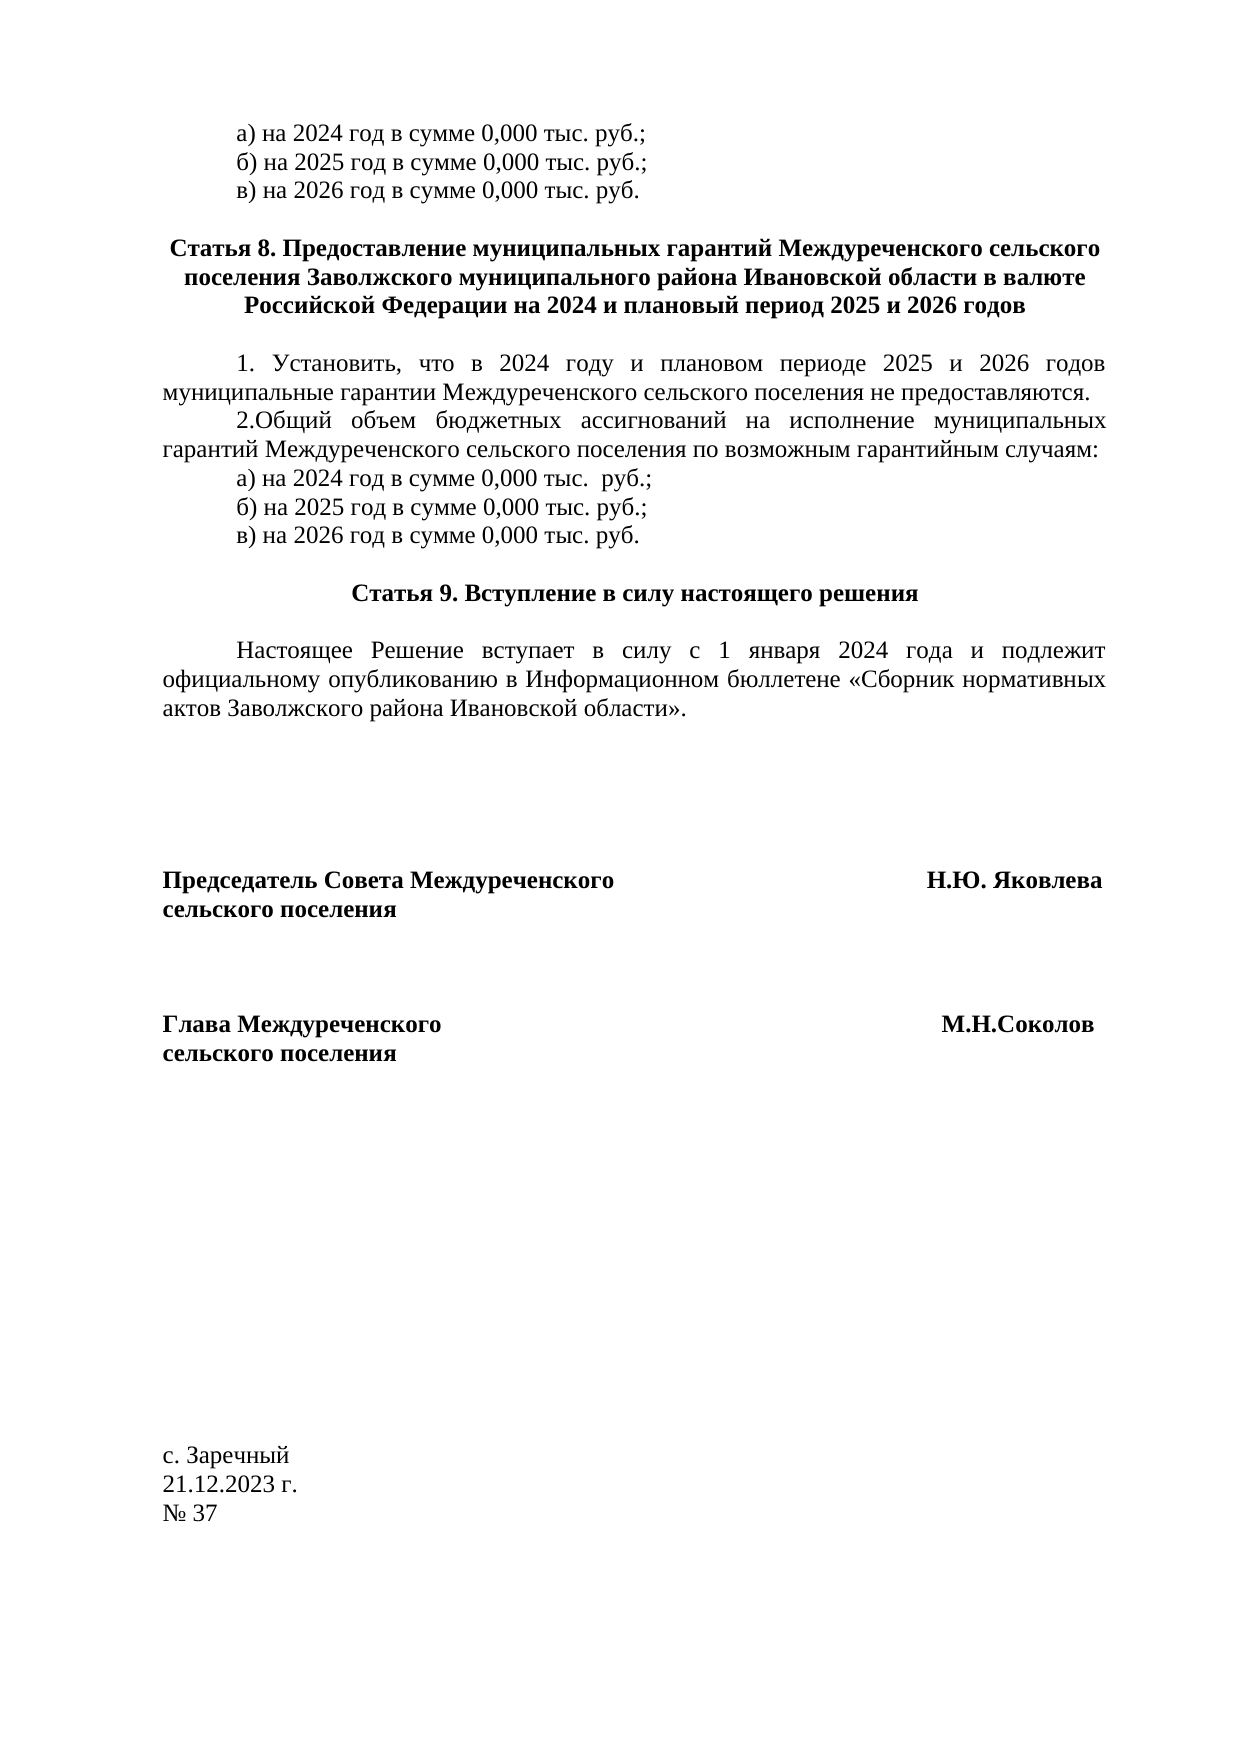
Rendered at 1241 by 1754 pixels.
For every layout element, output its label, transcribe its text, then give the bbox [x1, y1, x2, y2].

text а) на 2024 год в сумме 0,000 тыс. руб.; [162, 118, 1107, 147]
text 1. Установить, что в 2024 году и плановом периоде 2025 и 2026 годов муниципальные гарантии Междуреченского сельского поселения не предоставляются. [162, 348, 1107, 406]
text с. Заречный [162, 1441, 1107, 1469]
text Настоящее Решение вступает в силу с 1 января 2024 года и подлежит официальному опубликованию в Информационном бюллетене «Сборник нормативных актов Заволжского района Ивановской области». [162, 636, 1107, 722]
text Статья 9. Вступление в силу настоящего решения [162, 578, 1107, 607]
text сельского поселения [162, 1038, 1107, 1067]
text Глава Междуреченского М.Н.Соколов [162, 1009, 1107, 1038]
text б) на 2025 год в сумме 0,000 тыс. руб.; [162, 147, 1107, 176]
text Председатель Совета Междуреченского Н.Ю. Яковлева [162, 866, 1107, 894]
text Статья 8. Предоставление муниципальных гарантий Междуреченского сельского поселения Заволжского муниципального района Ивановской области в валюте Российской Федерации на 2024 и плановый период 2025 и 2026 годов [162, 233, 1107, 319]
text 21.12.2023 г. [162, 1469, 1107, 1498]
text б) на 2025 год в сумме 0,000 тыс. руб.; [162, 492, 1107, 521]
text № 37 [162, 1498, 1107, 1527]
text сельского поселения [162, 894, 1107, 923]
text 2.Общий объем бюджетных ассигнований на исполнение муниципальных гарантий Междуреченского сельского поселения по возможным гарантийным случаям: [162, 406, 1107, 463]
text а) на 2024 год в сумме 0,000 тыс. руб.; [162, 463, 1107, 492]
text в) на 2026 год в сумме 0,000 тыс. руб. [162, 176, 1107, 204]
text в) на 2026 год в сумме 0,000 тыс. руб. [162, 521, 1107, 549]
